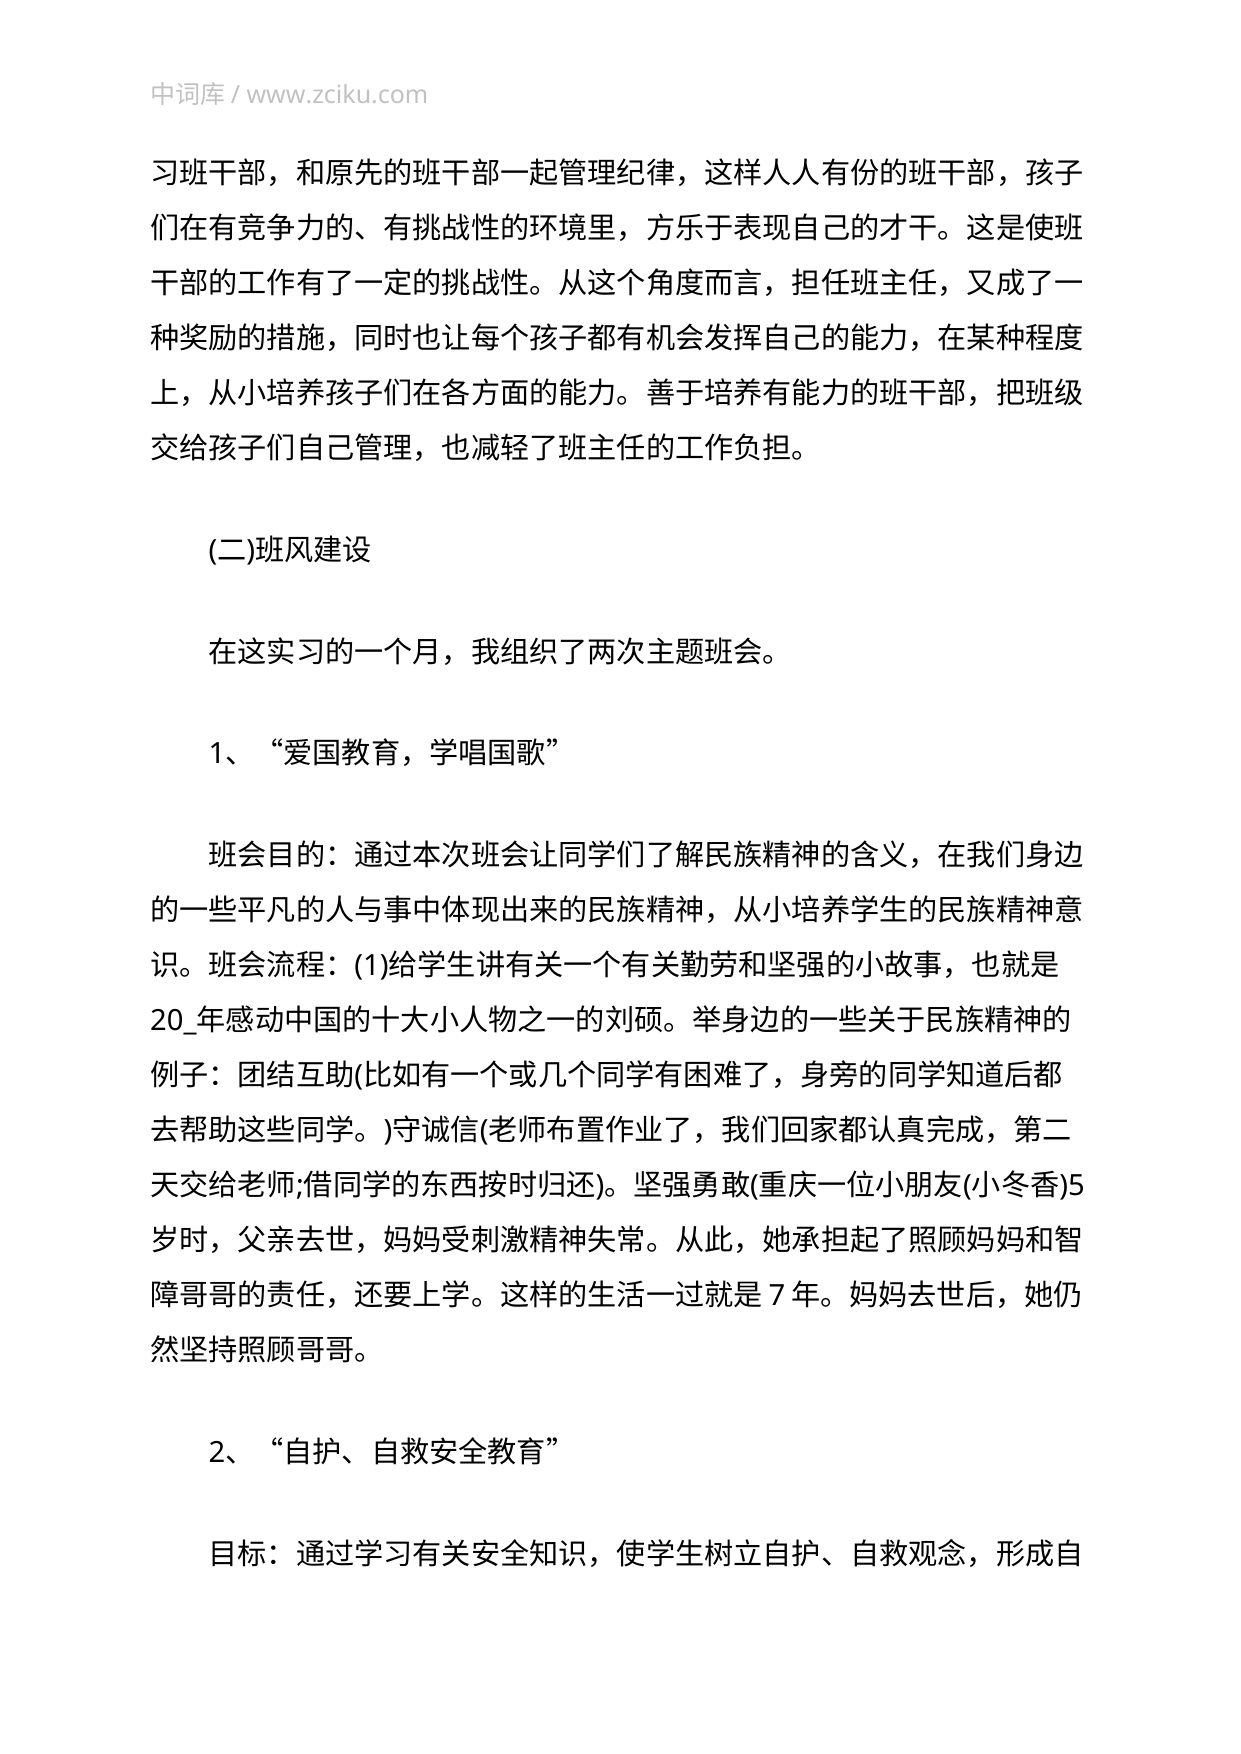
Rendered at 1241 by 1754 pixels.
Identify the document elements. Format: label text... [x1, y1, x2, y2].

text (二)班风建设 [150, 526, 1090, 569]
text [150, 1530, 1090, 1573]
text 在这实习的一个月，我组织了两次主题班会。 [150, 628, 1090, 671]
text 2、“自护、自救安全教育” [150, 1428, 1090, 1471]
text 班会目的：通过本次班会让同学们了解民族精神的含义，在我们身边的一些平凡的人与事中体现出来的民族精神，从小培养学生的民族精神意识。班会流程：(1)给学生讲有关一个有关勤劳和坚强的小故事，也就是20_年感动中国的十大小人物之一的刘硕。举身边的一些关于民族精神的例子：团结互助(比如有一个或几个同学有困难了，身旁的同学知道后都去帮助这些同学。)守诚信(老师布置作业了，我们回家都认真完成，第二天交给老师;借同学的东西按时归还)。坚强勇敢(重庆一位小朋友(小冬香)5岁时，父亲去世，妈妈受刺激精神失常。从此，她承担起了照顾妈妈和智障哥哥的责任，还要上学。这样的生活一过就是7年。妈妈去世后，她仍然坚持照顾哥哥。 [150, 832, 1090, 1369]
text 1、“爱国教育，学唱国歌” [150, 730, 1090, 772]
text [150, 150, 1090, 467]
